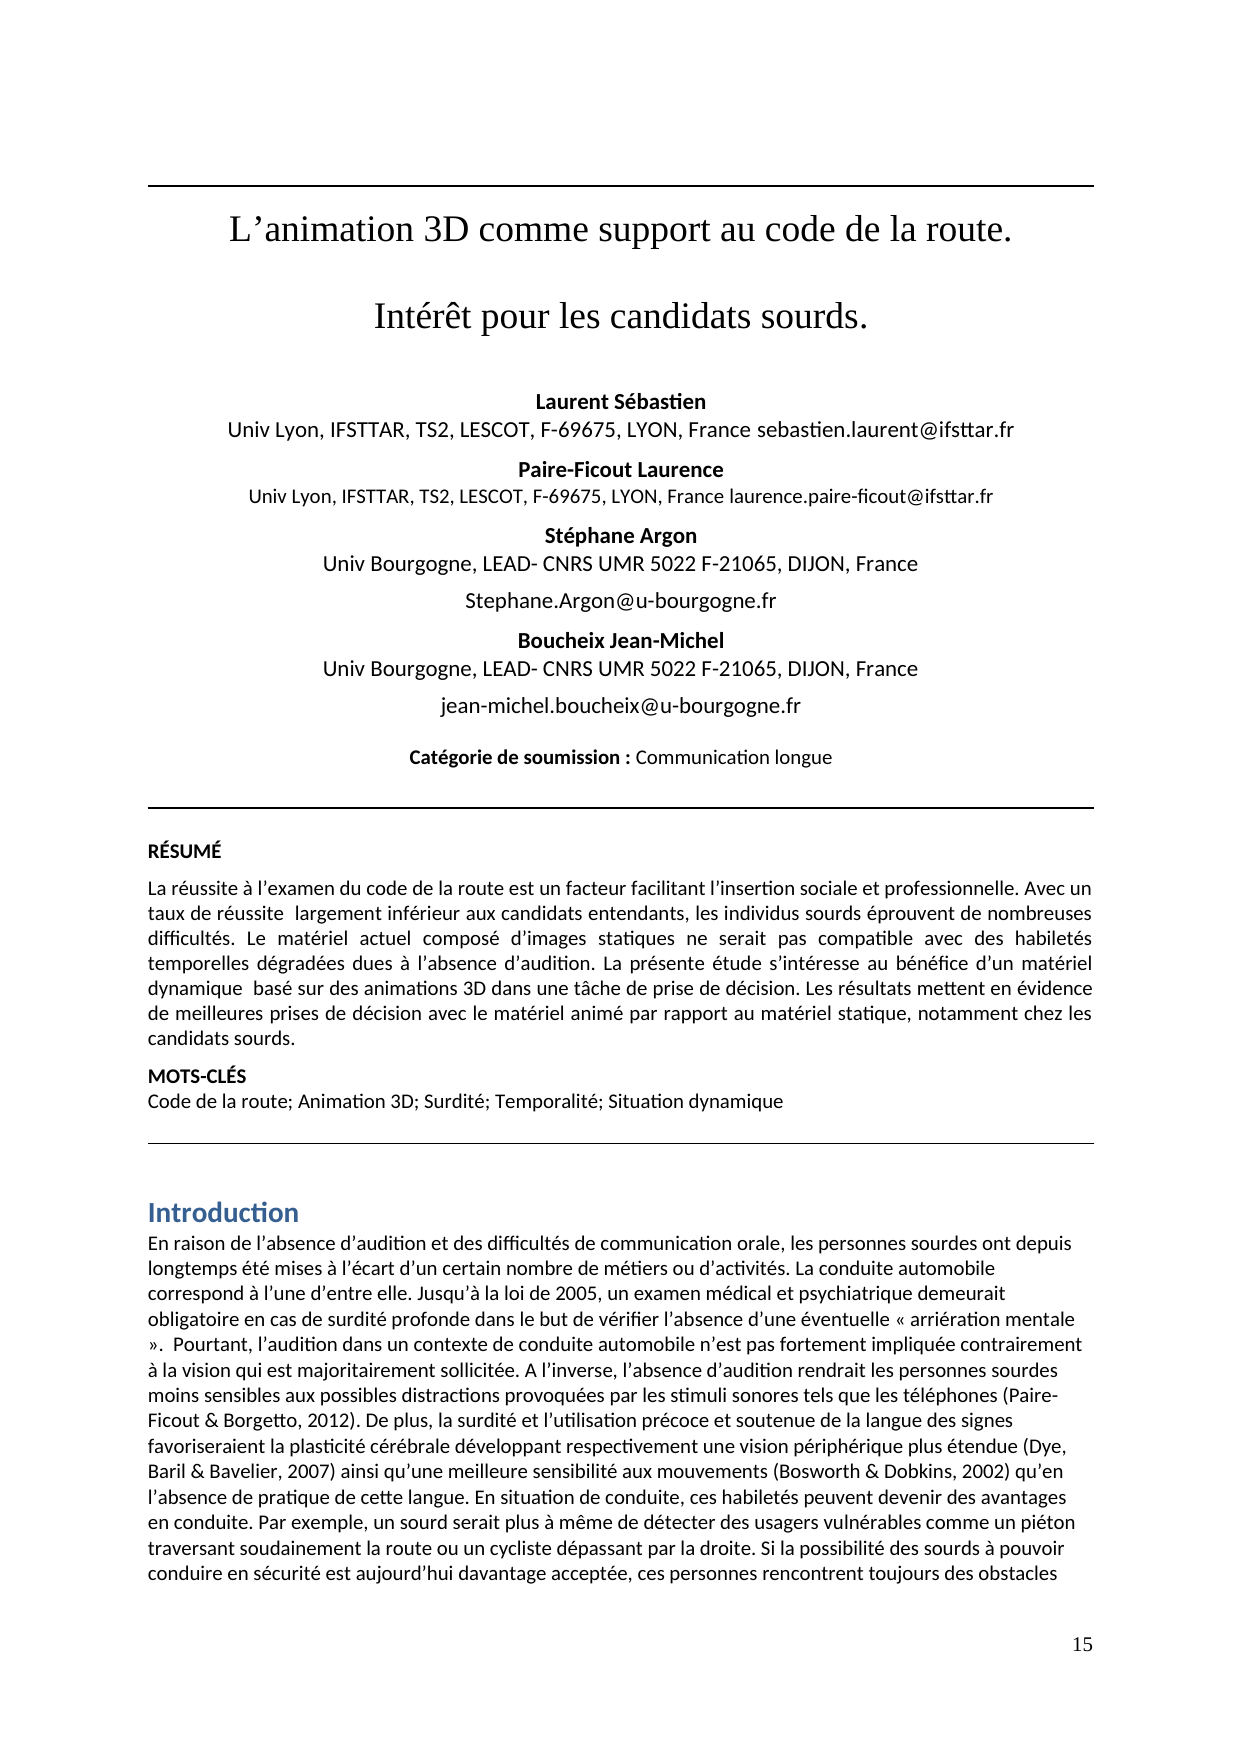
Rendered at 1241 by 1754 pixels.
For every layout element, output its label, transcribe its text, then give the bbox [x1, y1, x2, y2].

text L’animation 3D comme support au code de la route. [148, 187, 1094, 249]
text Stéphane Argon [148, 522, 1094, 549]
text RÉSUMÉ [148, 809, 1094, 845]
text Univ Lyon, IFSTTAR, TS2, LESCOT, F-69675, LYON, France sebastien.laurent@ifsttar.fr [148, 415, 1094, 443]
text Univ Bourgogne, LEAD- CNRS UMR 5022 F-21065, DIJON, France [148, 654, 1094, 682]
text Intérêt pour les candidats sourds. [148, 273, 1094, 337]
text Univ Bourgogne, LEAD- CNRS UMR 5022 F-21065, DIJON, France [148, 549, 1094, 578]
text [148, 1230, 1093, 1586]
text jean-michel.boucheix@u-bourgogne.fr [148, 691, 1094, 719]
text MOTS-CLÉS Code de la route; Animation 3D; Surdité; Temporalité; Situation dynamique [148, 1033, 1094, 1143]
text Catégorie de soumission : Communication longue [148, 744, 1094, 770]
subtitle Introduction [148, 1194, 1093, 1230]
text Laurent Sébastien [148, 387, 1094, 415]
text Stephane.Argon@u-bourgogne.fr [148, 586, 1094, 614]
text Paire-Ficout Laurence [148, 456, 1094, 484]
text Univ Lyon, IFSTTAR, TS2, LESCOT, F-69675, LYON, France laurence.paire-ficout@ifsttar.fr [148, 484, 1094, 509]
text Boucheix Jean-Michel [148, 626, 1094, 654]
text La réussite à l’examen du code de la route est un facteur facilitant l’insertion sociale et professionnelle. Avec un taux de réussite largement inférieur aux candidats entendants, les individus sourds éprouvent de nombreuses difficultés. Le matériel actuel composé d’images statiques ne serait pas compatible avec des habiletés temporelles dégradées dues à l’absence d’audition. La présente étude s’intéresse au bénéfice d’un matériel dynamique basé sur des animations 3D dans une tâche de prise de décision. Les résultats mettent en évidence de meilleures prises de décision avec le matériel animé par rapport au matériel statique, notamment chez les candidats sourds. [148, 845, 1094, 1033]
